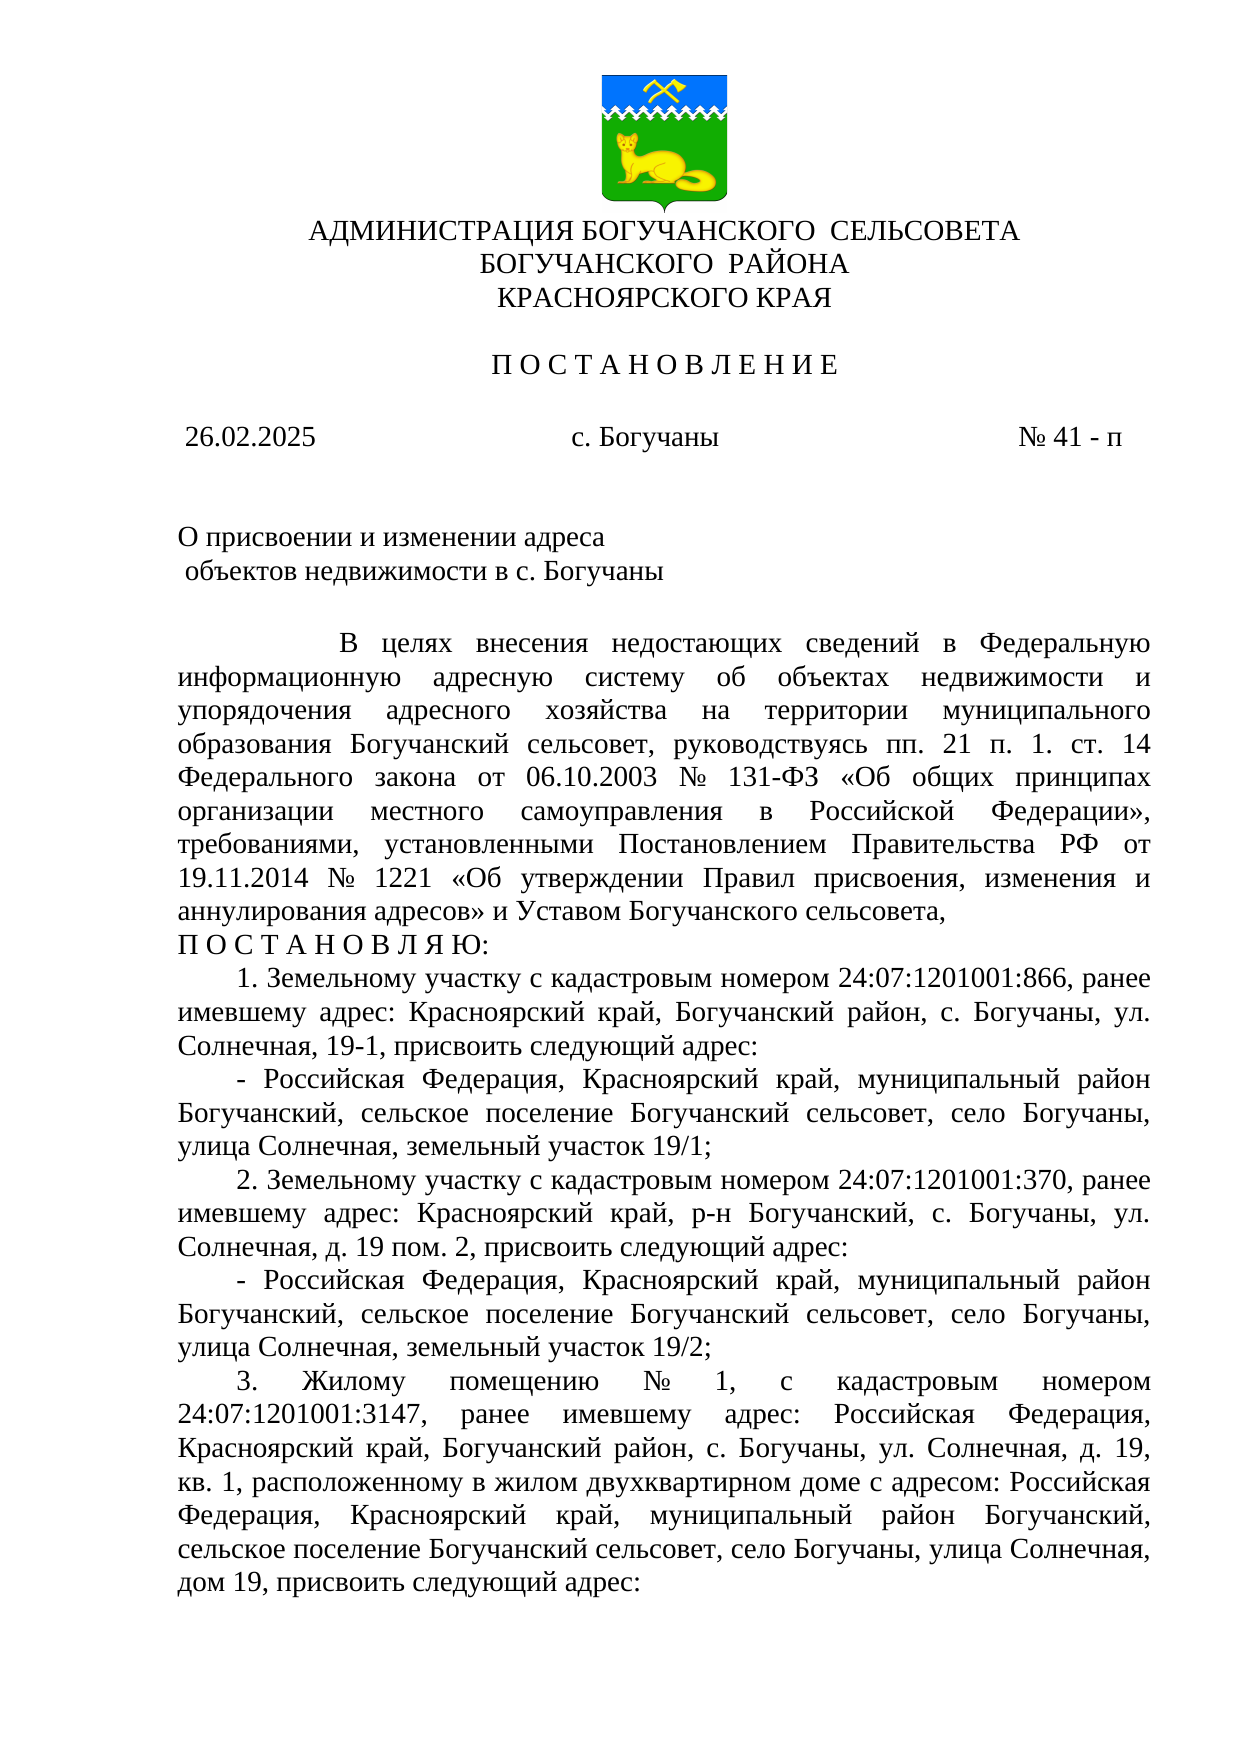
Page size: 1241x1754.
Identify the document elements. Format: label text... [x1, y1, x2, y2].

text - Российская Федерация, Красноярский край, муниципальный район Богучанский, сельское поселение Богучанский сельсовет, село Богучаны, улица Солнечная, земельный участок 19/1; [177, 1061, 1152, 1162]
picture [601, 75, 728, 213]
text - Российская Федерация, Красноярский край, муниципальный район Богучанский, сельское поселение Богучанский сельсовет, село Богучаны, улица Солнечная, земельный участок 19/2; [177, 1262, 1152, 1363]
text 26.02.2025 с. Богучаны № 41 - п [177, 419, 1152, 452]
text АДМИНИСТРАЦИЯ БОГУЧАНСКОГО СЕЛЬСОВЕТА [177, 213, 1152, 246]
text объектов недвижимости в с. Богучаны [177, 553, 1152, 587]
text 2. Земельному участку с кадастровым номером 24:07:1201001:370, ранее имевшему адрес: Красноярский край, р-н Богучанский, с. Богучаны, ул. Солнечная, д. 19 пом. 2, присвоить следующий адрес: [177, 1162, 1152, 1262]
text О присвоении и изменении адреса [177, 519, 1152, 553]
text П О С Т А Н О В Л Е Н И Е [177, 347, 1152, 419]
text П О С Т А Н О В Л Я Ю: [177, 927, 1152, 961]
text 3. Жилому помещению № 1, с кадастровым номером 24:07:1201001:3147, ранее имевшему адрес: Российская Федерация, Красноярский край, Богучанский район, с. Богучаны, ул. Солнечная, д. 19, кв. 1, расположенному в жилом двухквартирном доме с адресом: Российская Федерация, Красноярский край, муниципальный район Богучанский, сельское поселение Богучанский сельсовет, село Богучаны, улица Солнечная, дом 19, присвоить следующий адрес: [177, 1363, 1152, 1598]
text КРАСНОЯРСКОГО КРАЯ [177, 280, 1152, 313]
text БОГУЧАНСКОГО РАЙОНА [177, 246, 1152, 280]
text 1. Земельному участку с кадастровым номером 24:07:1201001:866, ранее имевшему адрес: Красноярский край, Богучанский район, с. Богучаны, ул. Солнечная, 19-1, присвоить следующий адрес: [177, 961, 1152, 1061]
text В целях внесения недостающих сведений в Федеральную информационную адресную систему об объектах недвижимости и упорядочения адресного хозяйства на территории муниципального образования Богучанский сельсовет, руководствуясь пп. 21 п. 1. ст. 14 Федерального закона от 06.10.2003 № 131-ФЗ «Об общих принципах организации местного самоуправления в Российской Федерации», требованиями, установленными Постановлением Правительства РФ от 19.11.2014 № 1221 «Об утверждении Правил присвоения, изменения и аннулирования адресов» и Уставом Богучанского сельсовета, [177, 625, 1152, 927]
